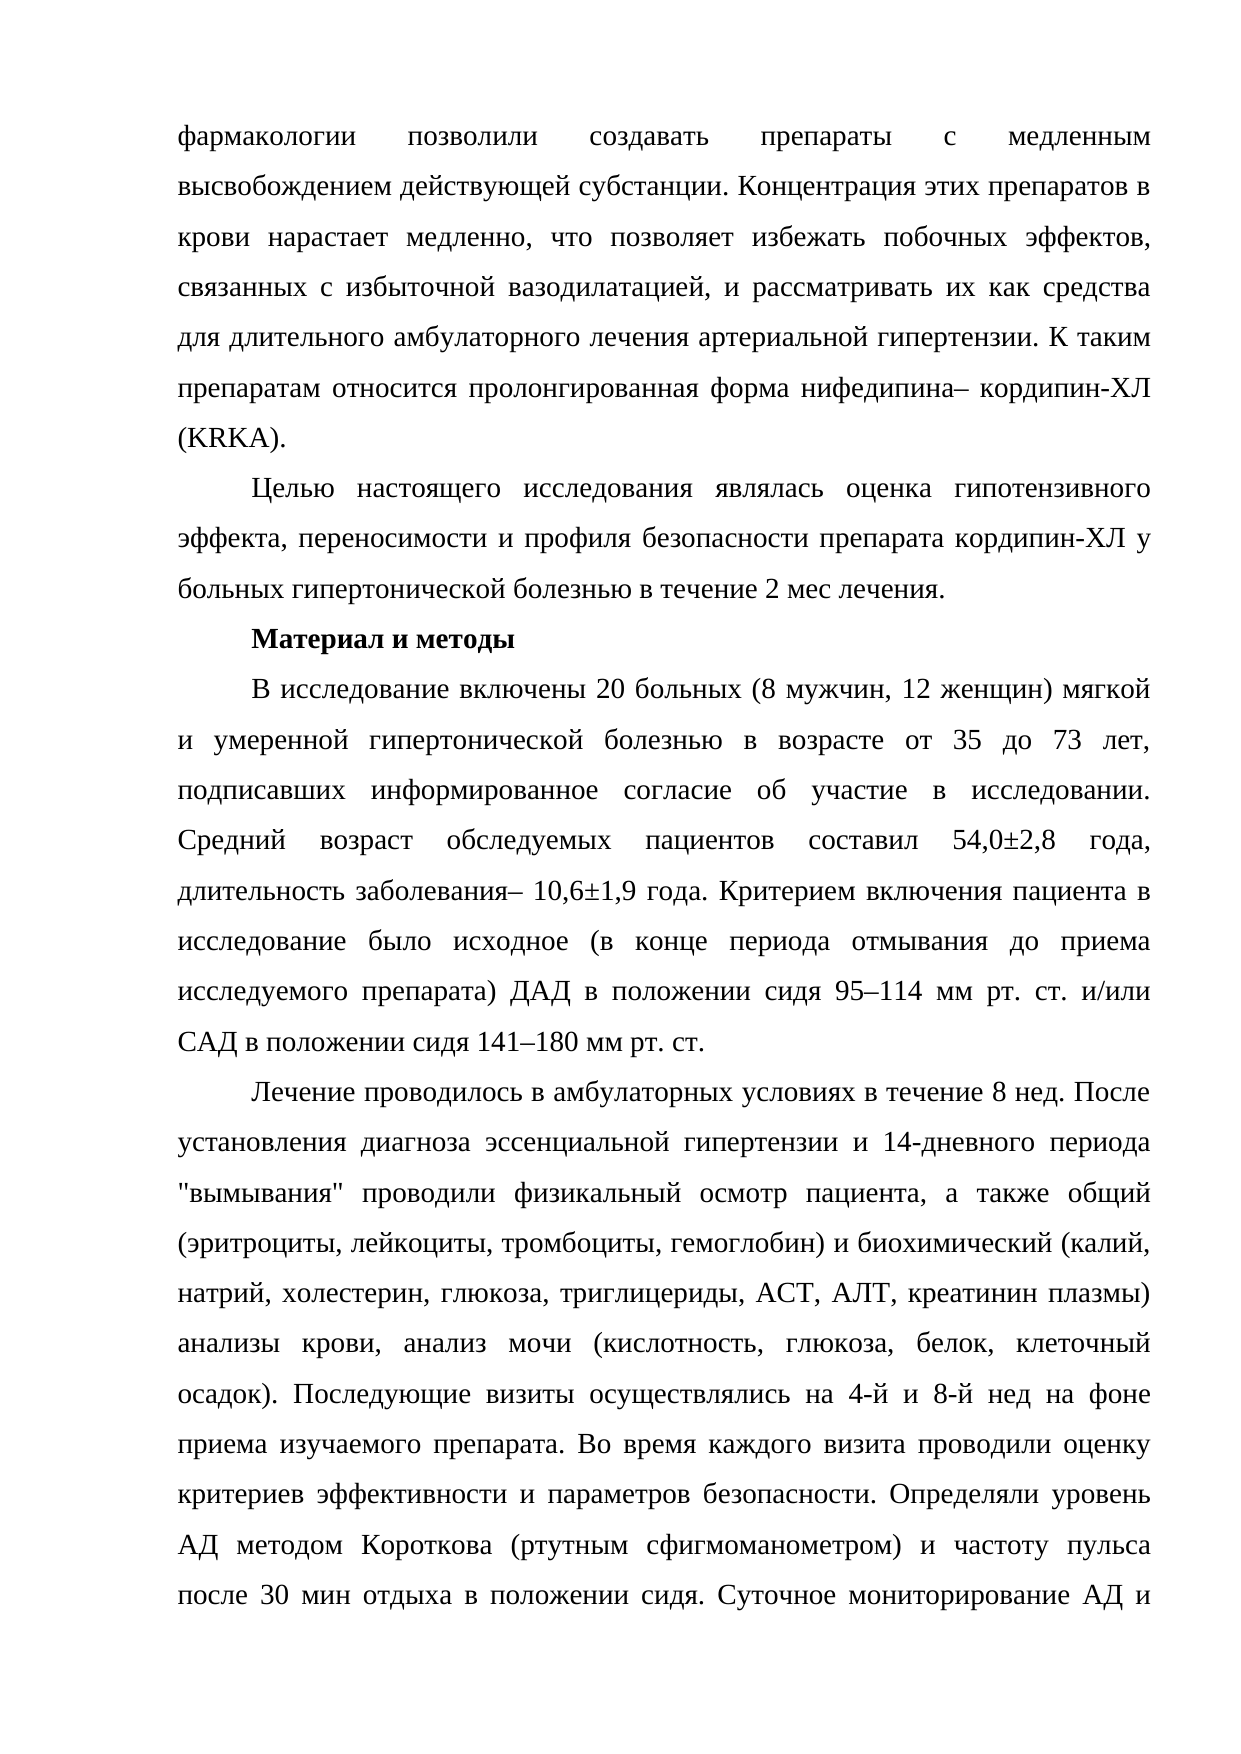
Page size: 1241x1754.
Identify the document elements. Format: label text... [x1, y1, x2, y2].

text Материал и методы [177, 621, 1152, 655]
text В исследование включены 20 больных (8 мужчин, 12 женщин) мягкой и умеренной гипертонической болезнью в возрасте от 35 до 73 лет, подписавших информированное согласие об участие в исследовании. Средний возраст обследуемых пациентов составил 54,0±2,8 года, длительность заболевания– 10,6±1,9 года. Критерием включения пациента в исследование было исходное (в конце периода отмывания до приема исследуемого препарата) ДАД в положении сидя 95–114 мм рт. ст. и/или САД в положении сидя 141–180 мм рт. ст. [177, 672, 1152, 1057]
text Целью настоящего исследования являлась оценка гипотензивного эффекта, переносимости и профиля безопасности препарата кордипин-XЛ у больных гипертонической болезнью в течение 2 мес лечения. [177, 470, 1152, 604]
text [177, 118, 1152, 453]
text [177, 1074, 1152, 1611]
